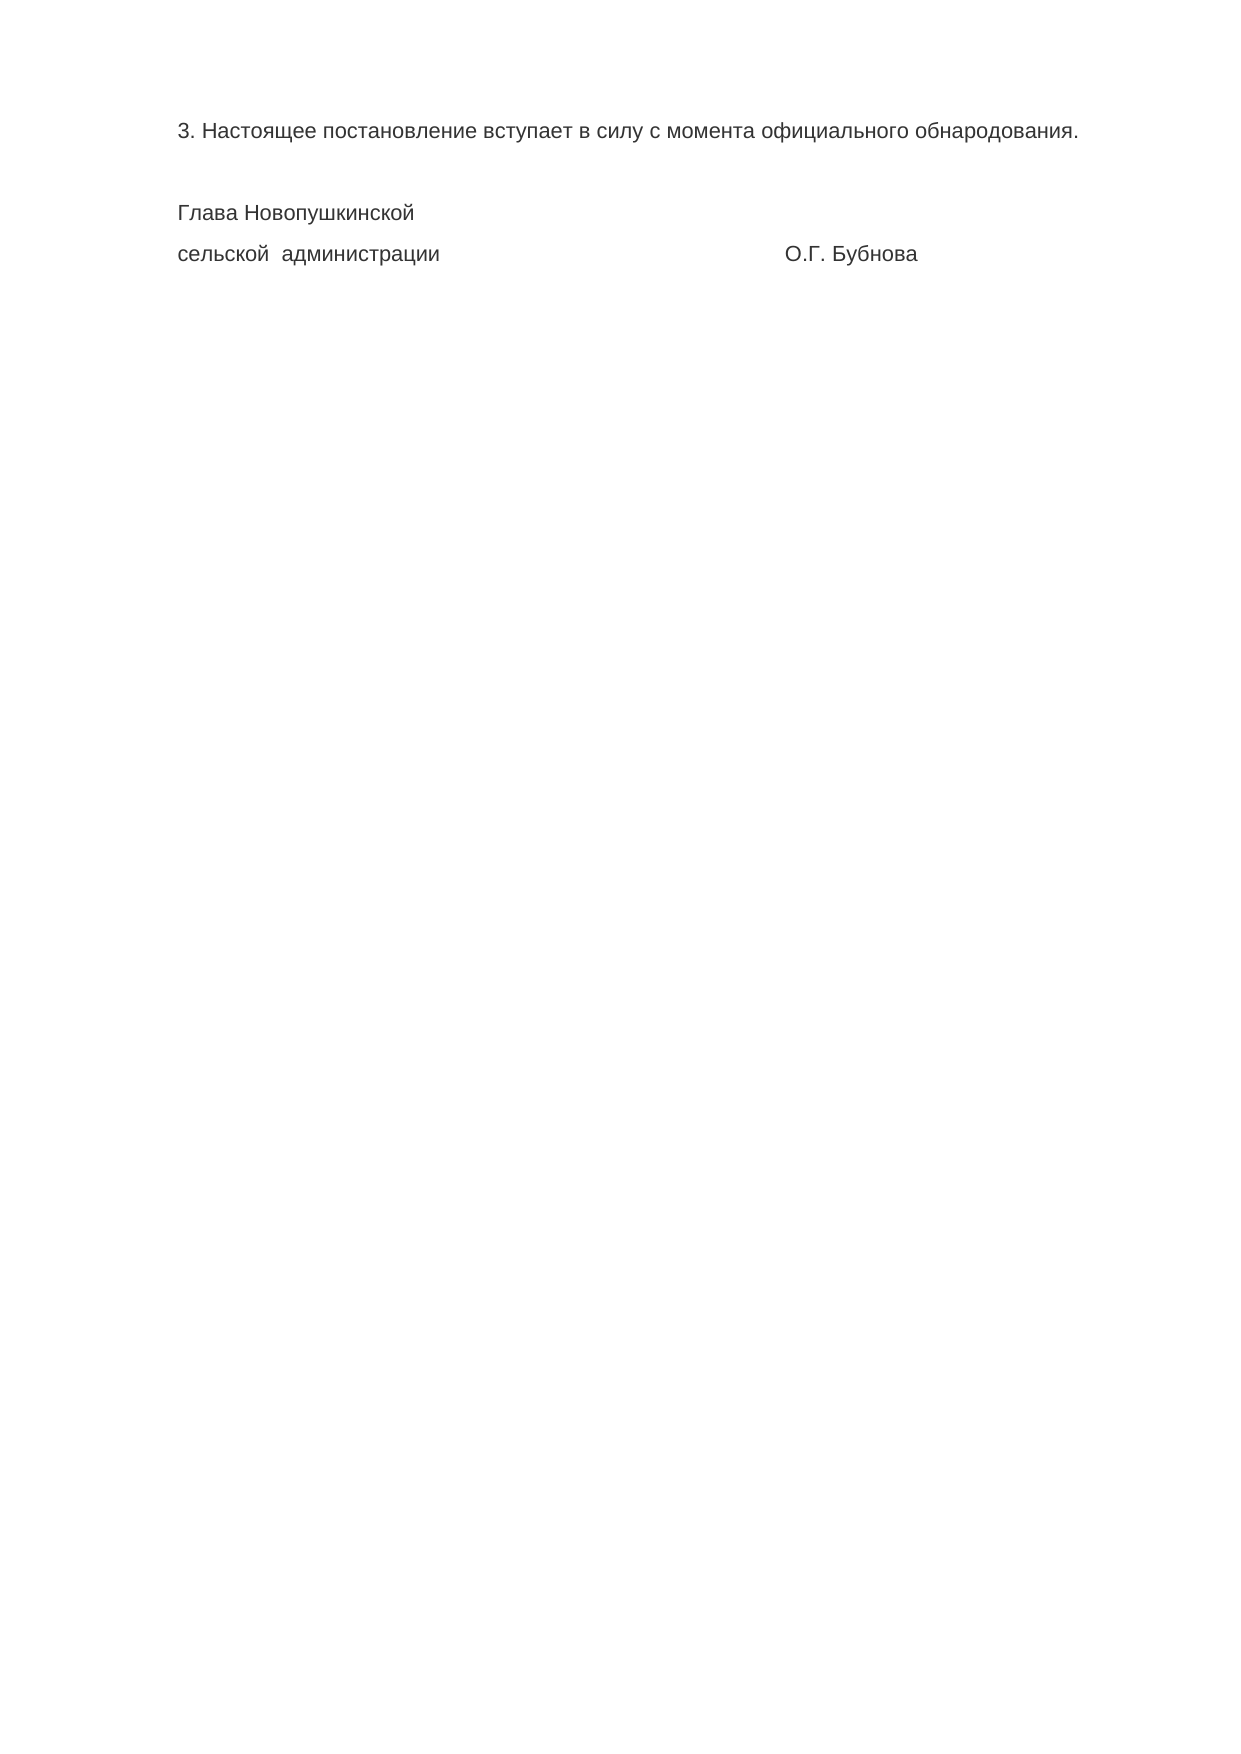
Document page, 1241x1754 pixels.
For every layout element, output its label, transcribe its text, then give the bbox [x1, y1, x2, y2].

text сельской администрации О.Г. Бубнова [177, 241, 1152, 266]
text Глава Новопушкинской [177, 200, 1152, 225]
text 3. Настоящее постановление вступает в силу с момента официального обнародования. [177, 118, 1152, 143]
